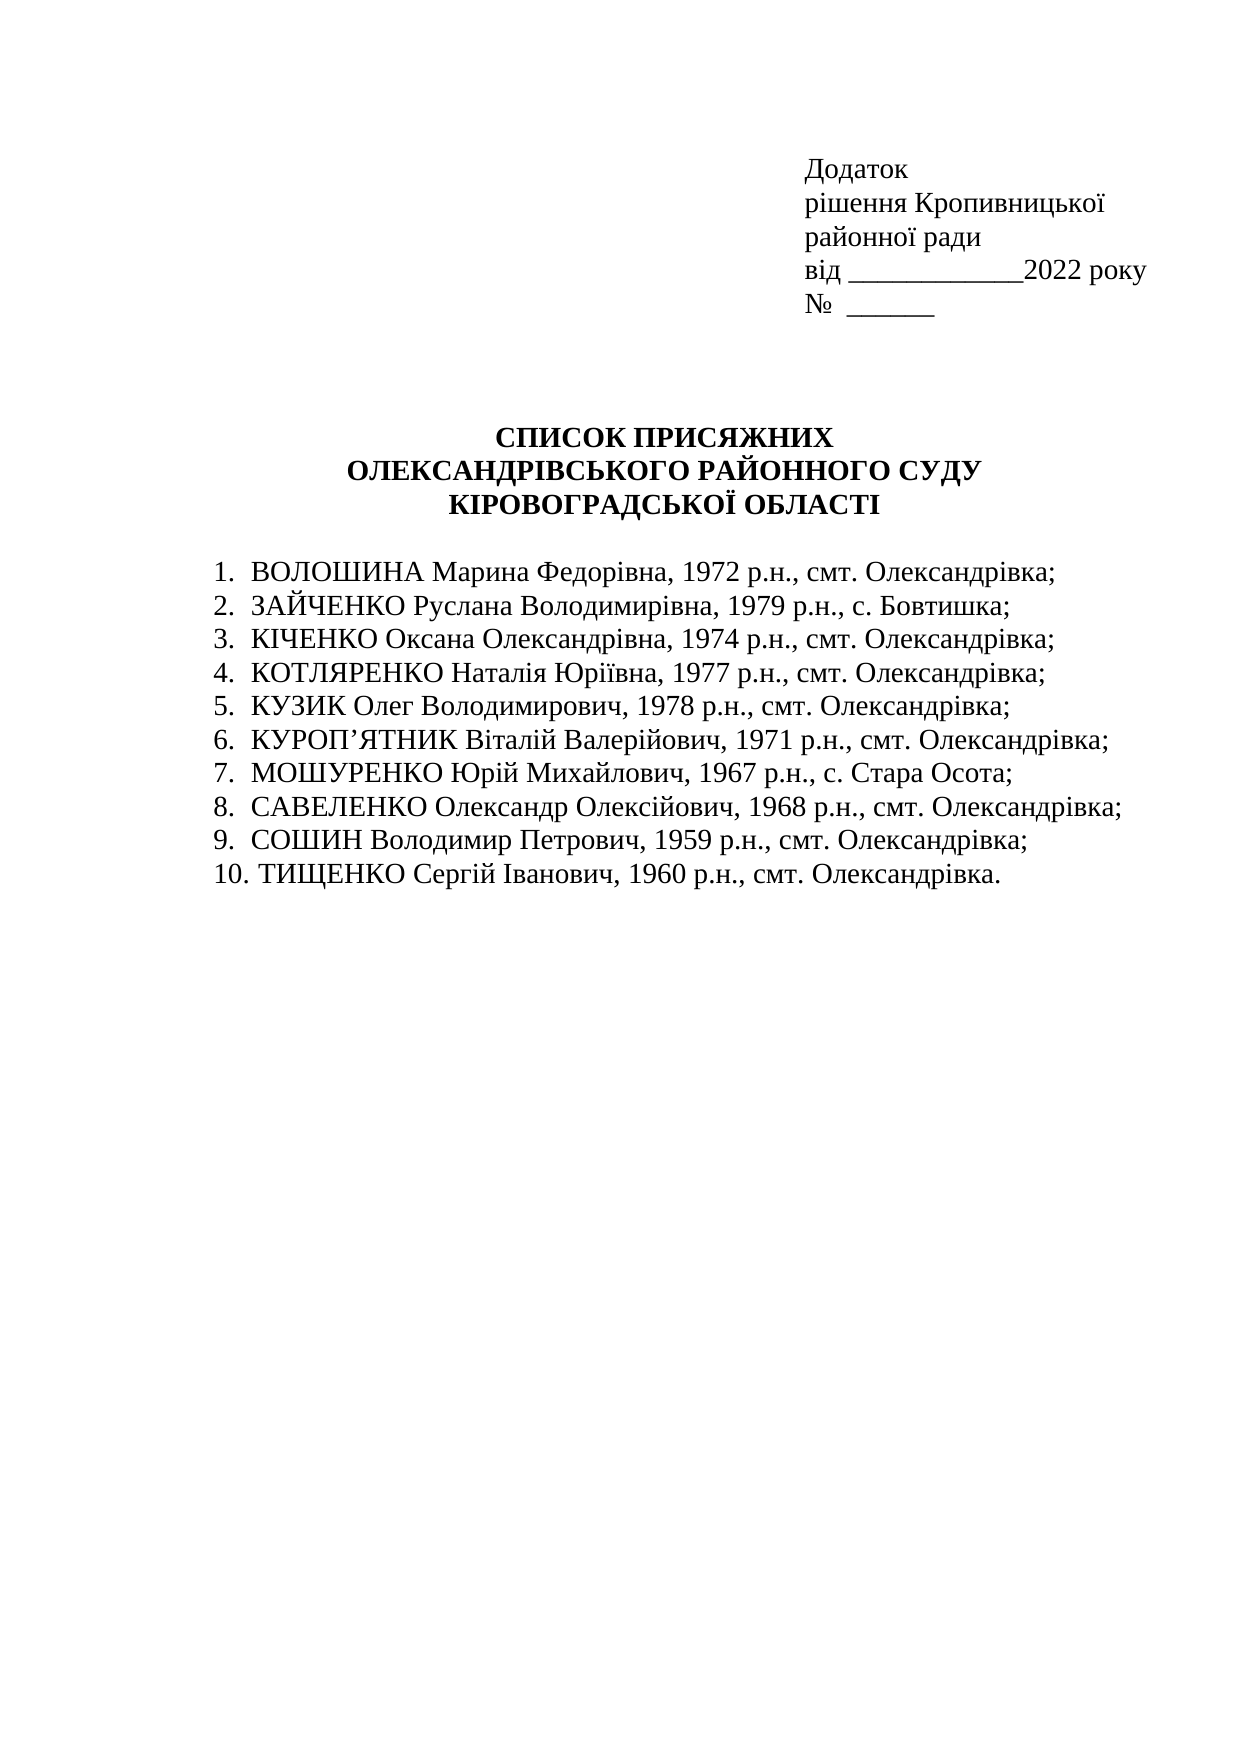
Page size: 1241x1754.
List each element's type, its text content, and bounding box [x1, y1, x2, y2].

text № ______ [177, 286, 1152, 319]
text від ____________2022 року [177, 252, 1152, 286]
list КУРОП’ЯТНИК Віталій Валерійович, 1971 р.н., смт. Олександрівка; [213, 722, 1152, 755]
text районної ради [177, 219, 1152, 252]
list ТИЩЕНКО Сергій Іванович, 1960 р.н., смт. Олександрівка. [213, 856, 1152, 889]
text рішення Кропивницької [177, 185, 1152, 219]
list КОТЛЯРЕНКО Наталія Юріївна, 1977 р.н., смт. Олександрівка; [213, 655, 1152, 688]
list СОШИН Володимир Петрович, 1959 р.н., смт. Олександрівка; [213, 822, 1152, 856]
text Додаток [177, 152, 1152, 185]
text ОЛЕКСАНДРІВСЬКОГО РАЙОННОГО СУДУ КІРОВОГРАДСЬКОЇ ОБЛАСТІ [177, 453, 1152, 521]
list КІЧЕНКО Оксана Олександрівна, 1974 р.н., смт. Олександрівка; [213, 621, 1152, 655]
list МОШУРЕНКО Юрій Михайлович, 1967 р.н., с. Стара Осота; [213, 755, 1152, 789]
list ЗАЙЧЕНКО Руслана Володимирівна, 1979 р.н., с. Бовтишка; [213, 588, 1152, 621]
list САВЕЛЕНКО Олександр Олексійович, 1968 р.н., смт. Олександрівка; [213, 789, 1152, 822]
text СПИСОК ПРИСЯЖНИХ [177, 420, 1152, 453]
list ВОЛОШИНА Марина Федорівна, 1972 р.н., смт. Олександрівка; [213, 554, 1152, 588]
list КУЗИК Олег Володимирович, 1978 р.н., смт. Олександрівка; [213, 688, 1152, 722]
